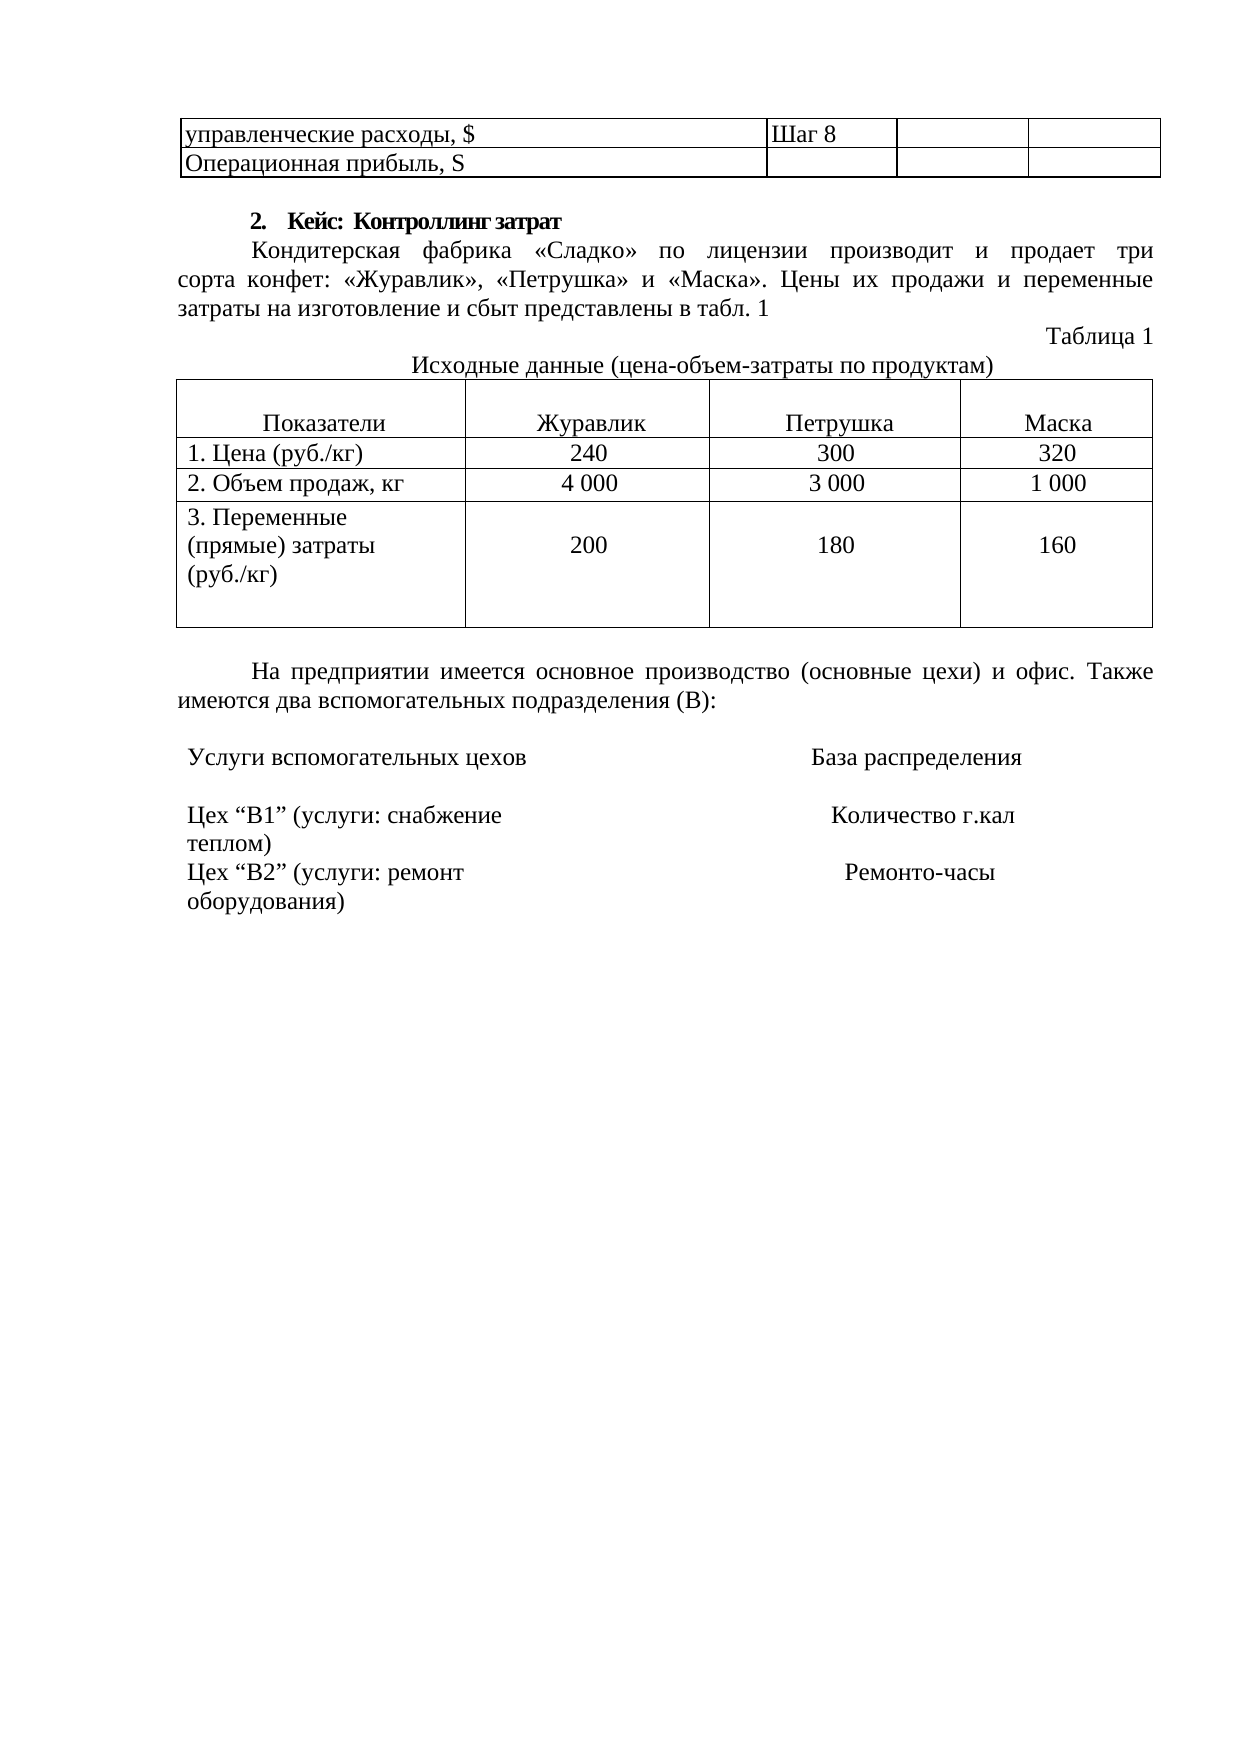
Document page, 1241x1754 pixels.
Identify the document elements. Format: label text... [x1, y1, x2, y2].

text Услуги вспомогательных цехов [187, 742, 585, 771]
table_cell [1029, 119, 1033, 147]
table_cell 160 [961, 502, 1152, 626]
table_cell 180 [710, 502, 960, 626]
table_cell [1024, 148, 1028, 176]
text Кондитерская фабрика «Сладко» по лицензии производит и продает три сорта конфет: «Журавлик», «Петрушка» и «Маска». Цены их продажи и переменные затраты на изготовление и сбыт представлены в табл. 1 [177, 235, 1154, 321]
text Количество г.кал [831, 800, 1154, 828]
text Ремонто-часы [844, 857, 1154, 886]
text Цех “В2” (услуги: ремонт оборудования) [187, 857, 585, 915]
table_cell 1 000 [961, 469, 1152, 501]
text Исходные данные (цена-объем-затраты по продуктам) [177, 350, 1154, 379]
list Кейс: Контроллинг затрат [249, 206, 1152, 235]
text Цех “В1” (услуги: снабжение теплом) [187, 800, 585, 857]
table_cell 240 [466, 438, 709, 467]
table_cell 4 000 [466, 469, 709, 501]
table_cell 200 [466, 502, 709, 626]
table_cell 2. Объем продаж, кг [177, 469, 465, 501]
text База распределения [811, 742, 1154, 771]
text На предприятии имеется основное производство (основные цехи) и офис. Также имеются два вспомогательных подразделения (В): [177, 656, 1158, 713]
table_cell 300 [710, 438, 960, 467]
table_cell [1029, 148, 1033, 176]
table_cell 320 [961, 438, 1152, 467]
table_cell [1149, 119, 1160, 147]
table_header Показатели [177, 380, 465, 437]
text Таблица 1 [177, 321, 1154, 350]
table_header Журавлик [466, 380, 709, 437]
table_header Петрушка [710, 380, 960, 437]
table_cell 3 000 [710, 469, 960, 501]
table_cell [1024, 119, 1028, 147]
table_cell [1150, 148, 1160, 176]
table_cell 3. Переменные (прямые) затраты (руб./кг) [177, 502, 465, 626]
table_cell 1. Цена (руб./кг) [177, 438, 465, 467]
table_header Маска [961, 380, 1152, 437]
